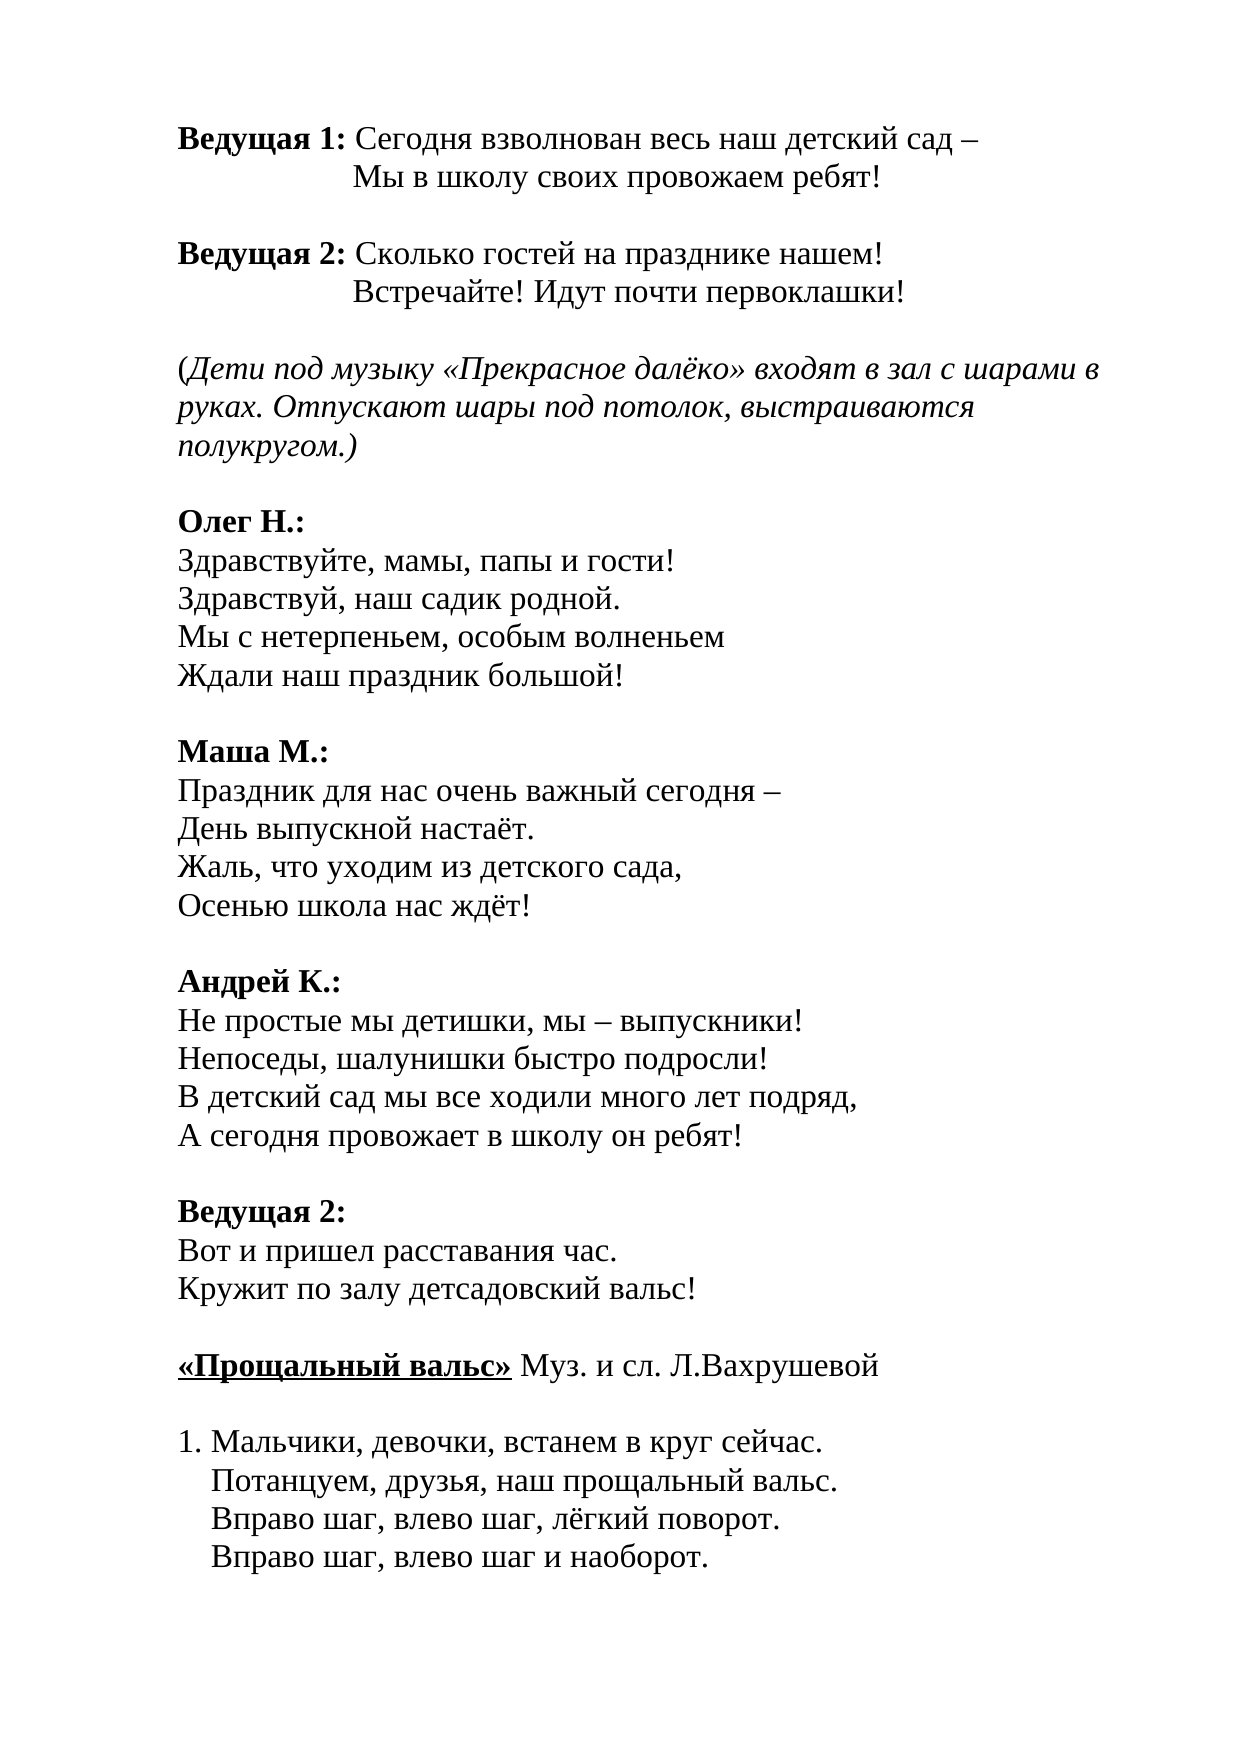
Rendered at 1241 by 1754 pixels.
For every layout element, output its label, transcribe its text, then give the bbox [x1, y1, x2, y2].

text Здравствуй, наш садик родной. [177, 578, 1152, 616]
text Непоседы, шалунишки быстро подросли! [177, 1038, 1152, 1076]
text Потанцуем, друзья, наш прощальный вальс. [177, 1460, 1152, 1498]
text Ждали наш праздник большой! [177, 655, 1152, 693]
text Кружит по залу детсадовский вальс! [177, 1268, 1152, 1306]
text 1. Мальчики, девочки, встанем в круг сейчас. [177, 1421, 1152, 1460]
text Здравствуйте, мамы, папы и гости! [177, 540, 1152, 578]
text Осенью школа нас ждёт! [177, 885, 1152, 923]
text Вот и пришел расставания час. [177, 1230, 1152, 1268]
text Вправо шаг, влево шаг, лёгкий поворот. [177, 1498, 1152, 1536]
text Мы с нетерпеньем, особым волненьем [177, 616, 1152, 655]
text Олег Н.: [177, 501, 1152, 540]
text А сегодня провожает в школу он ребят! [177, 1115, 1152, 1153]
text Жаль, что уходим из детского сада, [177, 846, 1152, 885]
text Встречайте! Идут почти первоклашки! [177, 271, 1152, 310]
text Ведущая 2: [177, 1191, 1152, 1230]
text Не простые мы детишки, мы – выпускники! [177, 1000, 1152, 1038]
text (Дети под музыку «Прекрасное далёко» входят в зал с шарами в руках. Отпускают шары под потолок, выстраиваются полукругом.) [177, 348, 1152, 463]
text Андрей К.: [177, 961, 1152, 1000]
text Мы в школу своих провожаем ребят! [177, 156, 1152, 195]
text Ведущая 1: Сегодня взволнован весь наш детский сад – [177, 118, 1152, 156]
text Вправо шаг, влево шаг и наоборот. [177, 1536, 1152, 1575]
text «Прощальный вальс» Муз. и сл. Л.Вахрушевой [177, 1345, 1152, 1383]
text Ведущая 2: Сколько гостей на празднике нашем! [177, 233, 1152, 271]
text Маша М.: [177, 731, 1152, 770]
text Праздник для нас очень важный сегодня – [177, 770, 1152, 808]
text В детский сад мы все ходили много лет подряд, [177, 1076, 1152, 1115]
text День выпускной настаёт. [177, 808, 1152, 846]
